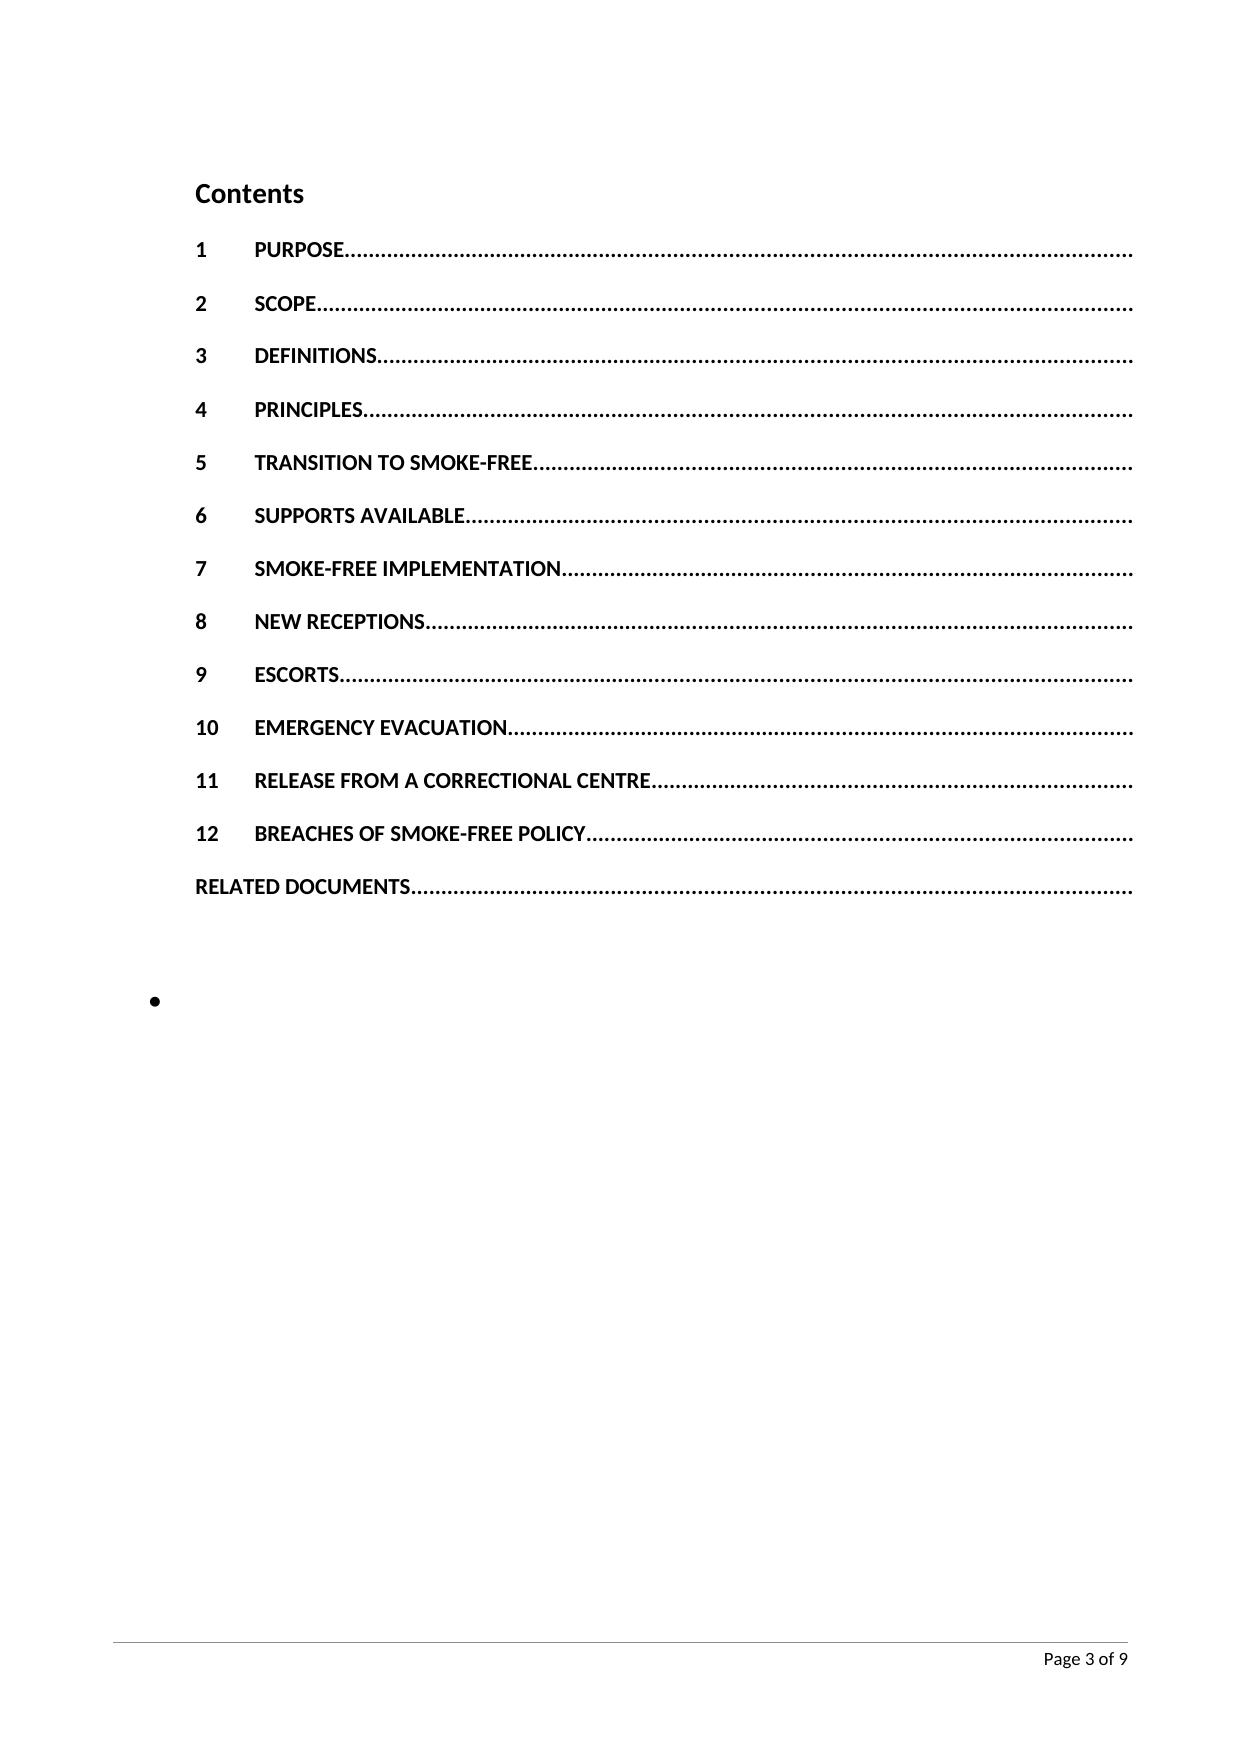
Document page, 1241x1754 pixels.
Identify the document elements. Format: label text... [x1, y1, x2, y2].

text 5 TRANSITION TO SMOKE-FREE 5 [195, 448, 1069, 476]
text 9 ESCORTS 7 [195, 660, 1069, 688]
text 11 RELEASE FROM A CORRECTIONAL CENTRE 7 [195, 766, 1069, 794]
text 6 SUPPORTS AVAILABLE 6 [195, 501, 1069, 529]
text 8 NEW RECEPTIONS 7 [195, 607, 1069, 635]
text 7 SMOKE-FREE IMPLEMENTATION 6 [195, 554, 1069, 582]
text 1 PURPOSE 4 [195, 236, 1069, 264]
text 3 DEFINITIONS 4 [195, 342, 1069, 370]
text 4 PRINCIPLES 5 [195, 395, 1069, 423]
text Contents [195, 175, 1069, 211]
text 2 SCOPE 4 [195, 289, 1069, 317]
text 10 EMERGENCY EVACUATION 7 [195, 713, 1069, 741]
text RELATED DOCUMENTS 8 [195, 872, 1069, 900]
text 12 BREACHES OF SMOKE-FREE POLICY 8 [195, 819, 1069, 847]
